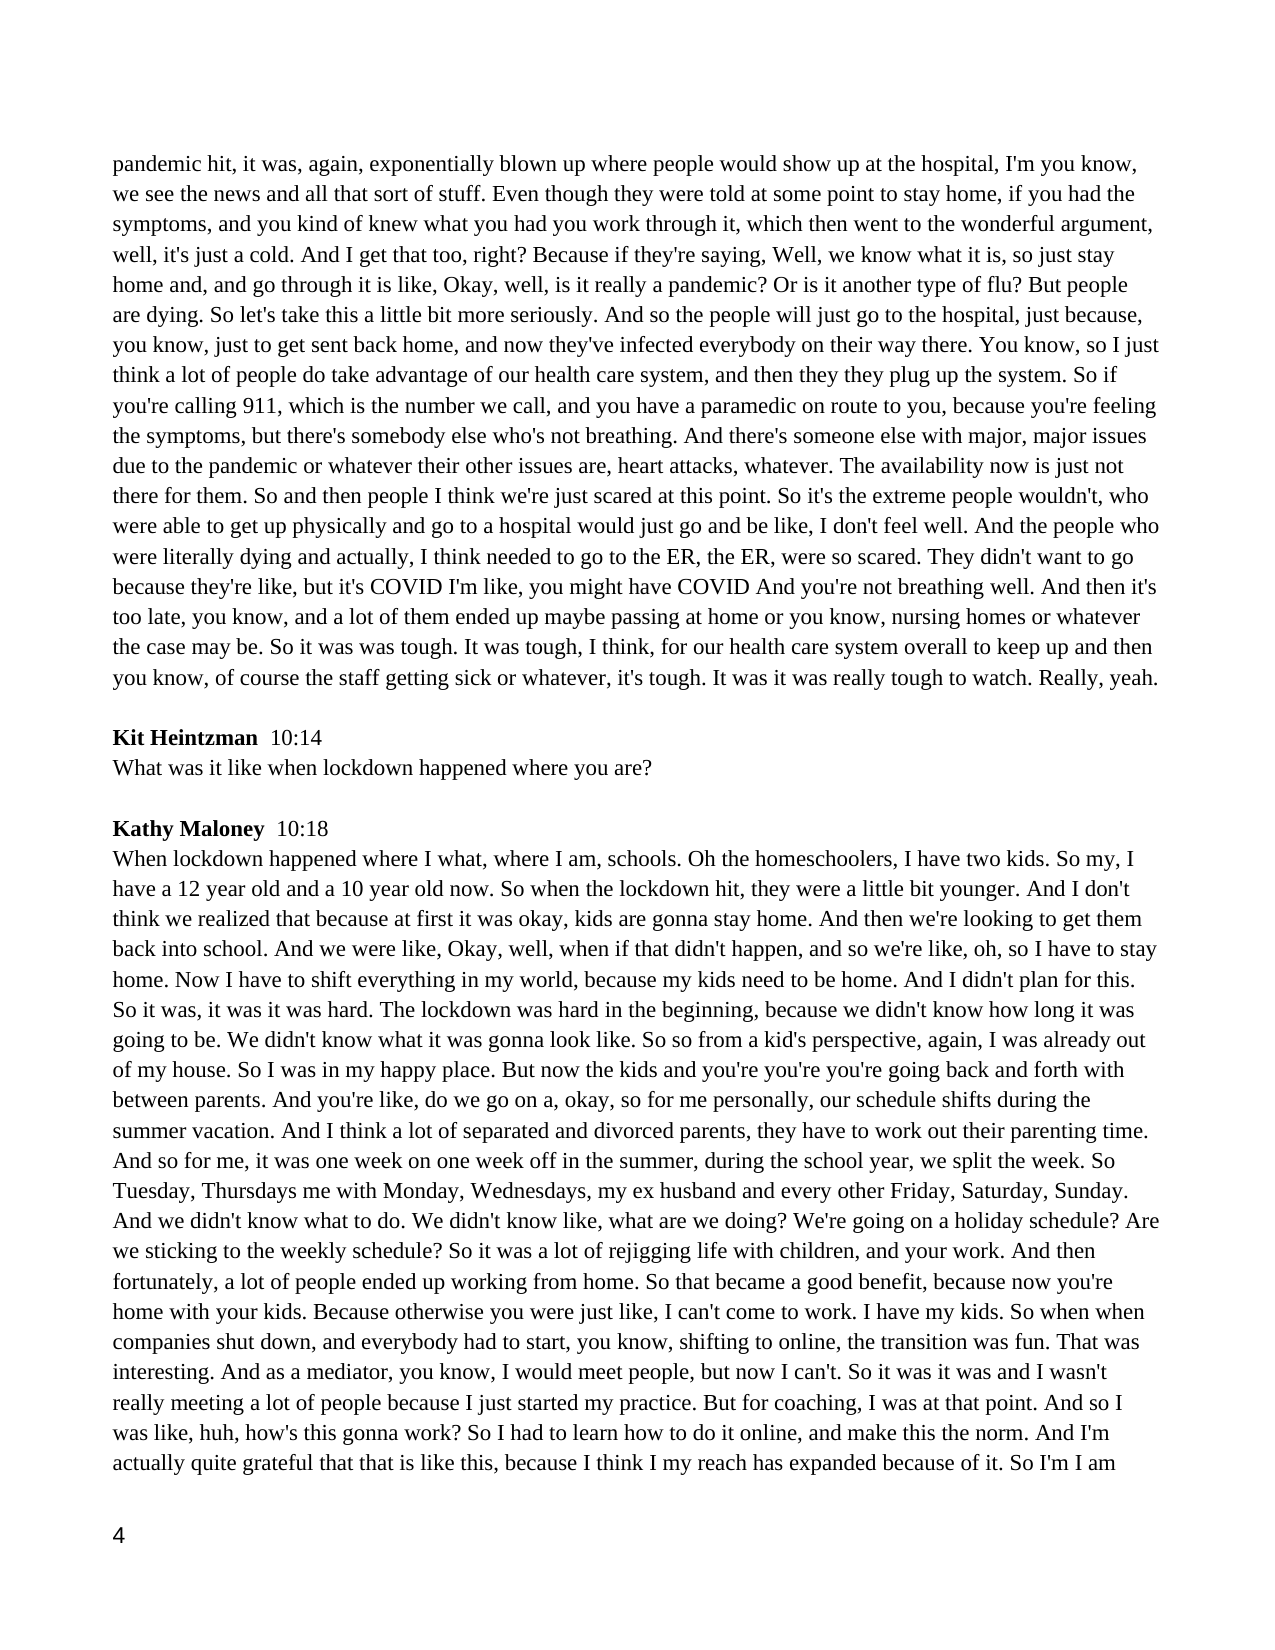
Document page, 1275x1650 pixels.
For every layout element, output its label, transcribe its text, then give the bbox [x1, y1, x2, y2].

text What was it like when lockdown happened where you are? [112, 754, 1162, 781]
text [112, 845, 1162, 1475]
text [112, 150, 1162, 690]
text Kit Heintzman 10:14 [112, 724, 1162, 750]
text Kathy Maloney 10:18 [112, 814, 1162, 841]
